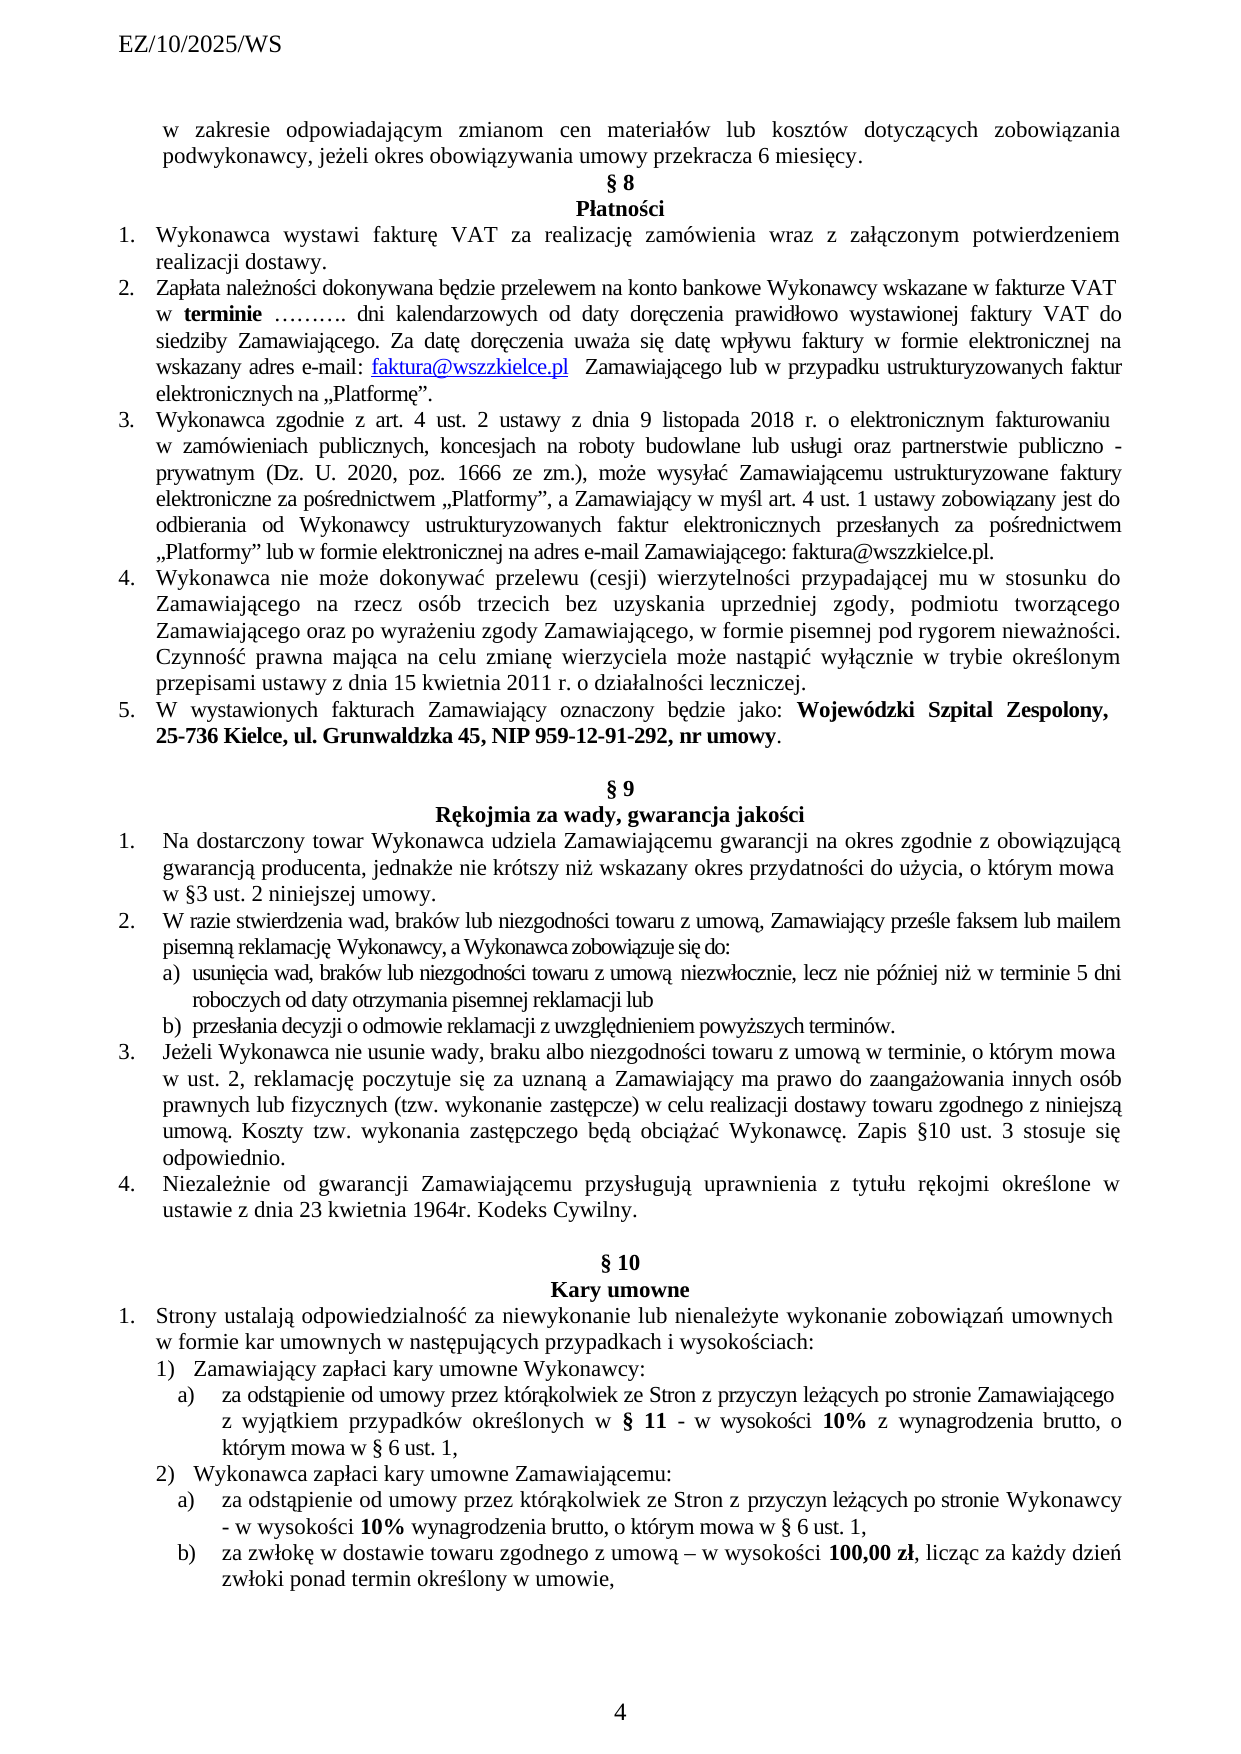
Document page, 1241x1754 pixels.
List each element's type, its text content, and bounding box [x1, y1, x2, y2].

list Wykonawca nie może dokonywać przelewu (cesji) wierzytelności przypadającej mu w stosunku do Zamawiającego na rzecz osób trzecich bez uzyskania uprzedniej zgody, podmiotu tworzącego Zamawiającego oraz po wyrażeniu zgody Zamawiającego, w formie pisemnej pod rygorem nieważności. Czynność prawna mająca na celu zmianę wierzyciela może nastąpić wyłącznie w trybie określonym przepisami ustawy z dnia 15 kwietnia 2011 r. o działalności leczniczej. [118, 564, 1122, 696]
list za odstąpienie od umowy przez którąkolwiek ze Stron z przyczyn leżących po stronie Wykonawcy - w wysokości 10% wynagrodzenia brutto, o którym mowa w § 6 ust. 1, [177, 1486, 1122, 1539]
list przesłania decyzji o odmowie reklamacji z uwzględnieniem powyższych terminów. [162, 1012, 1122, 1038]
list Zamawiający zapłaci kary umowne Wykonawcy: [156, 1355, 1122, 1381]
list za zwłokę w dostawie towaru zgodnego z umową – w wysokości 100,00 zł, licząc za każdy dzień zwłoki ponad termin określony w umowie, [177, 1539, 1122, 1592]
list Wykonawca wystawi fakturę VAT za realizację zamówienia wraz z załączonym potwierdzeniem realizacji dostawy. [118, 221, 1122, 274]
list Strony ustalają odpowiedzialność za niewykonanie lub nienależyte wykonanie zobowiązań umownych w formie kar umownych w następujących przypadkach i wysokościach: [118, 1302, 1122, 1355]
text § 8 [118, 169, 1122, 195]
text Rękojmia za wady, gwarancja jakości [118, 801, 1122, 828]
list Wykonawca zgodnie z art. 4 ust. 2 ustawy z dnia 9 listopada 2018 r. o elektronicznym fakturowaniu w zamówieniach publicznych, koncesjach na roboty budowlane lub usługi oraz partnerstwie publiczno - prywatnym (Dz. U. 2020, poz. 1666 ze zm.), może wysyłać Zamawiającemu ustrukturyzowane faktury elektroniczne za pośrednictwem „Platformy”, a Zamawiający w myśl art. 4 ust. 1 ustawy zobowiązany jest do odbierania od Wykonawcy ustrukturyzowanych faktur elektronicznych przesłanych za pośrednictwem „Platformy” lub w formie elektronicznej na adres e-mail Zamawiającego: faktura@wszzkielce.pl. [118, 406, 1122, 564]
list Jeżeli Wykonawca nie usunie wady, braku albo niezgodności towaru z umową w terminie, o którym mowa w ust. 2, reklamację poczytuje się za uznaną a Zamawiający ma prawo do zaangażowania innych osób prawnych lub fizycznych (tzw. wykonanie zastępcze) w celu realizacji dostawy towaru zgodnego z niniejszą umową. Koszty tzw. wykonania zastępczego będą obciążać Wykonawcę. Zapis §10 ust. 3 stosuje się odpowiednio. [118, 1038, 1122, 1170]
list Zapłata należności dokonywana będzie przelewem na konto bankowe Wykonawcy wskazane w fakturze VAT w terminie ………. dni kalendarzowych od daty doręczenia prawidłowo wystawionej faktury VAT do siedziby Zamawiającego. Za datę doręczenia uważa się datę wpływu faktury w formie elektronicznej na wskazany adres e-mail: faktura@wszzkielce.pl Zamawiającego lub w przypadku ustrukturyzowanych faktur elektronicznych na „Platformę”. [118, 274, 1122, 406]
list usunięcia wad, braków lub niezgodności towaru z umową niezwłocznie, lecz nie później niż w terminie 5 dni roboczych od daty otrzymania pisemnej reklamacji lub [162, 959, 1122, 1012]
list Na dostarczony towar Wykonawca udziela Zamawiającemu gwarancji na okres zgodnie z obowiązującą gwarancją producenta, jednakże nie krótszy niż wskazany okres przydatności do użycia, o którym mowa w §3 ust. 2 niniejszej umowy. [118, 828, 1122, 907]
list W razie stwierdzenia wad, braków lub niezgodności towaru z umową, Zamawiający prześle faksem lub mailem pisemną reklamację Wykonawcy, a Wykonawca zobowiązuje się do: [118, 907, 1122, 959]
text § 10 [118, 1249, 1122, 1276]
list Wykonawca zapłaci kary umowne Zamawiającemu: [156, 1460, 1122, 1486]
text Kary umowne [118, 1276, 1122, 1302]
text Płatności [118, 195, 1122, 221]
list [118, 116, 1122, 169]
list Niezależnie od gwarancji Zamawiającemu przysługują uprawnienia z tytułu rękojmi określone w ustawie z dnia 23 kwietnia 1964r. Kodeks Cywilny. [118, 1170, 1122, 1223]
list W wystawionych fakturach Zamawiający oznaczony będzie jako: Wojewódzki Szpital Zespolony, 25-736 Kielce, ul. Grunwaldzka 45, NIP 959-12-91-292, nr umowy. [118, 696, 1122, 748]
list za odstąpienie od umowy przez którąkolwiek ze Stron z przyczyn leżących po stronie Zamawiającego z wyjątkiem przypadków określonych w § 11 - w wysokości 10% z wynagrodzenia brutto, o którym mowa w § 6 ust. 1, [177, 1381, 1122, 1460]
text § 9 [118, 775, 1122, 801]
